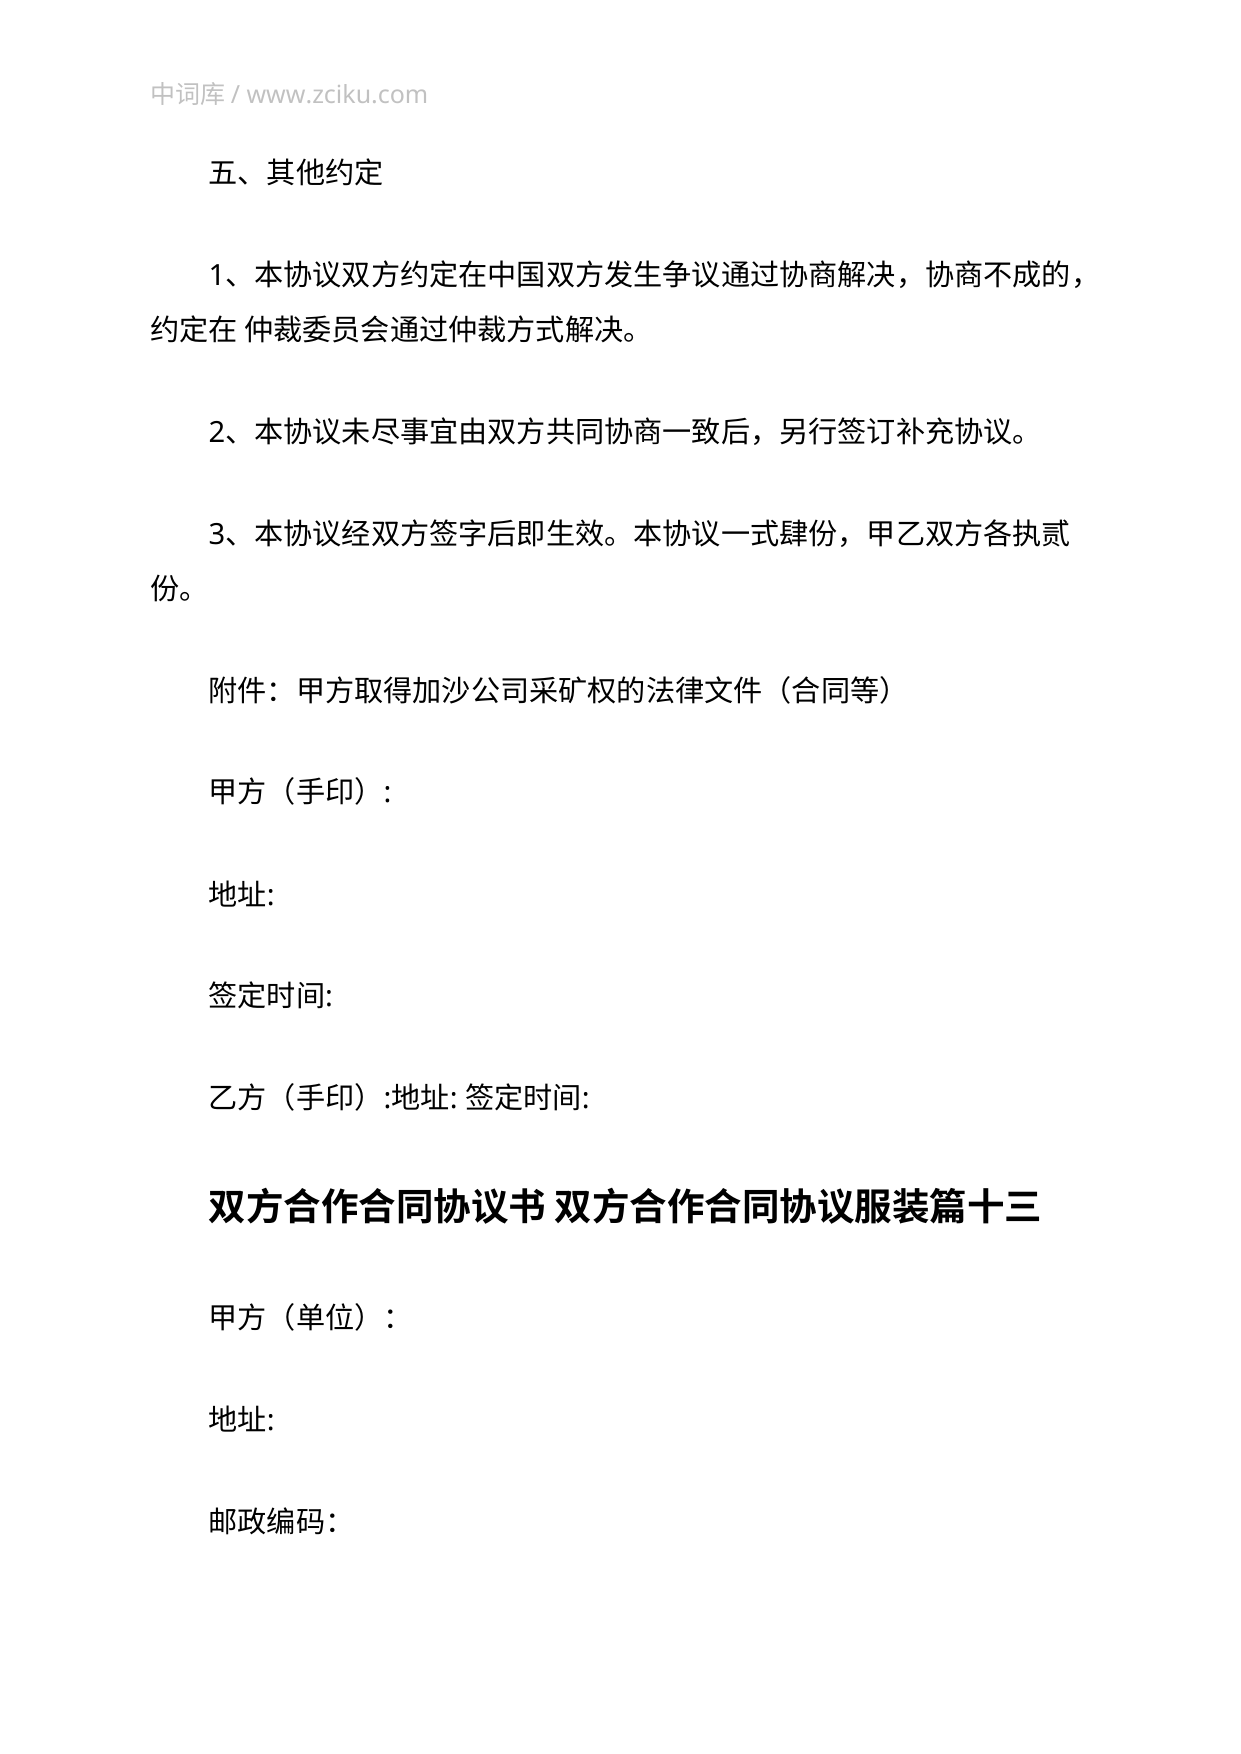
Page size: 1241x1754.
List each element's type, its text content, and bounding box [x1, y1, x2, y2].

text 邮政编码： [150, 1498, 1090, 1540]
text 1、本协议双方约定在中国双方发生争议通过协商解决，协商不成的，约定在 仲裁委员会通过仲裁方式解决。 [150, 252, 1090, 349]
text 附件：甲方取得加沙公司采矿权的法律文件（合同等） [150, 667, 1090, 709]
text 2、本协议未尽事宜由双方共同协商一致后，另行签订补充协议。 [150, 408, 1090, 451]
text 甲方（单位）： [150, 1294, 1090, 1337]
text 地址: [150, 1396, 1090, 1438]
text 甲方（手印）: [150, 769, 1090, 811]
text 乙方（手印）:地址: 签定时间: [150, 1075, 1090, 1117]
text 地址: [150, 871, 1090, 913]
text 签定时间: [150, 973, 1090, 1015]
text 五、其他约定 [150, 150, 1090, 192]
text 3、本协议经双方签字后即生效。本协议一式肆份，甲乙双方各执贰份。 [150, 511, 1090, 608]
text 双方合作合同协议书 双方合作合同协议服装篇十三 [150, 1177, 1090, 1231]
